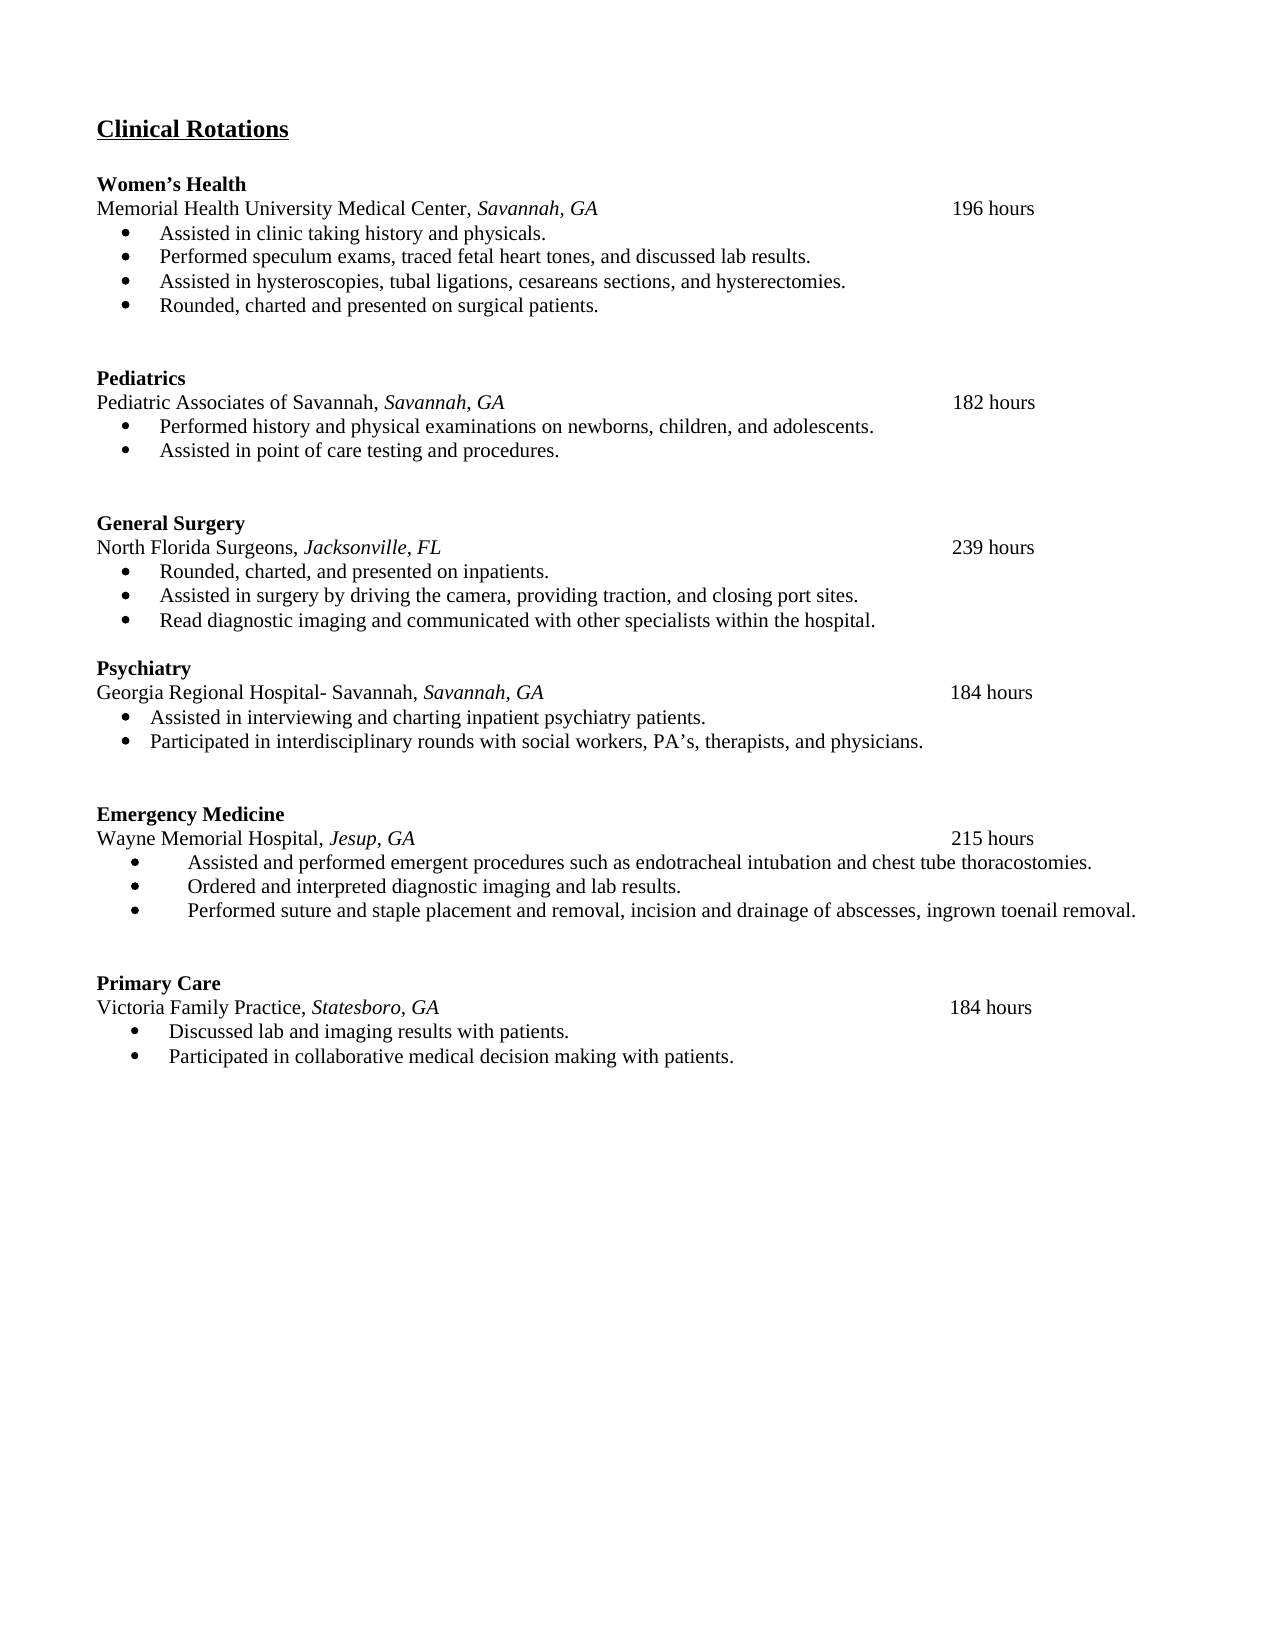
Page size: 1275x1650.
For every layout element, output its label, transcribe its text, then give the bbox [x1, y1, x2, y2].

text Wayne Memorial Hospital, Jesup, GA 215 hours [96, 826, 1237, 850]
list Rounded, charted and presented on surgical patients. [122, 293, 1237, 317]
text Victoria Family Practice, Statesboro, GA 184 hours [96, 995, 1237, 1019]
list Assisted in surgery by driving the camera, providing traction, and closing port sites. [122, 583, 1237, 607]
text Georgia Regional Hospital- Savannah, Savannah, GA 184 hours [96, 680, 1237, 704]
list Assisted in point of care testing and procedures. [122, 438, 1237, 462]
list Performed speculum exams, traced fetal heart tones, and discussed lab results. [122, 244, 1237, 268]
text Pediatrics [96, 365, 1237, 389]
list Assisted and performed emergent procedures such as endotracheal intubation and chest tube thoracostomies. [131, 850, 1237, 874]
list Assisted in interviewing and charting inpatient psychiatry patients. [122, 704, 1237, 729]
list Read diagnostic imaging and communicated with other specialists within the hospital. [122, 607, 1237, 632]
list Rounded, charted, and presented on inpatients. [122, 559, 1237, 583]
text Memorial Health University Medical Center, Savannah, GA 196 hours [96, 196, 1237, 220]
list Assisted in clinic taking history and physicals. [122, 220, 1237, 244]
text Clinical Rotations [96, 114, 1237, 143]
text Emergency Medicine [96, 801, 1237, 826]
text Primary Care [96, 971, 1237, 995]
text Pediatric Associates of Savannah, Savannah, GA 182 hours [96, 390, 1237, 414]
list Participated in collaborative medical decision making with patients. [131, 1043, 1237, 1068]
text North Florida Surgeons, Jacksonville, FL 239 hours [96, 535, 1237, 559]
list Assisted in hysteroscopies, tubal ligations, cesareans sections, and hysterectomies. [122, 268, 1237, 293]
list Ordered and interpreted diagnostic imaging and lab results. [131, 874, 1237, 898]
text Women’s Health [96, 172, 1237, 196]
list Performed suture and staple placement and removal, incision and drainage of abscesses, ingrown toenail removal. [131, 898, 1237, 922]
list Performed history and physical examinations on newborns, children, and adolescents. [122, 414, 1237, 438]
list Participated in interdisciplinary rounds with social workers, PA’s, therapists, and physicians. [122, 729, 1237, 753]
text General Surgery [96, 511, 1237, 535]
list Discussed lab and imaging results with patients. [131, 1019, 1237, 1043]
text Psychiatry [96, 656, 1237, 680]
